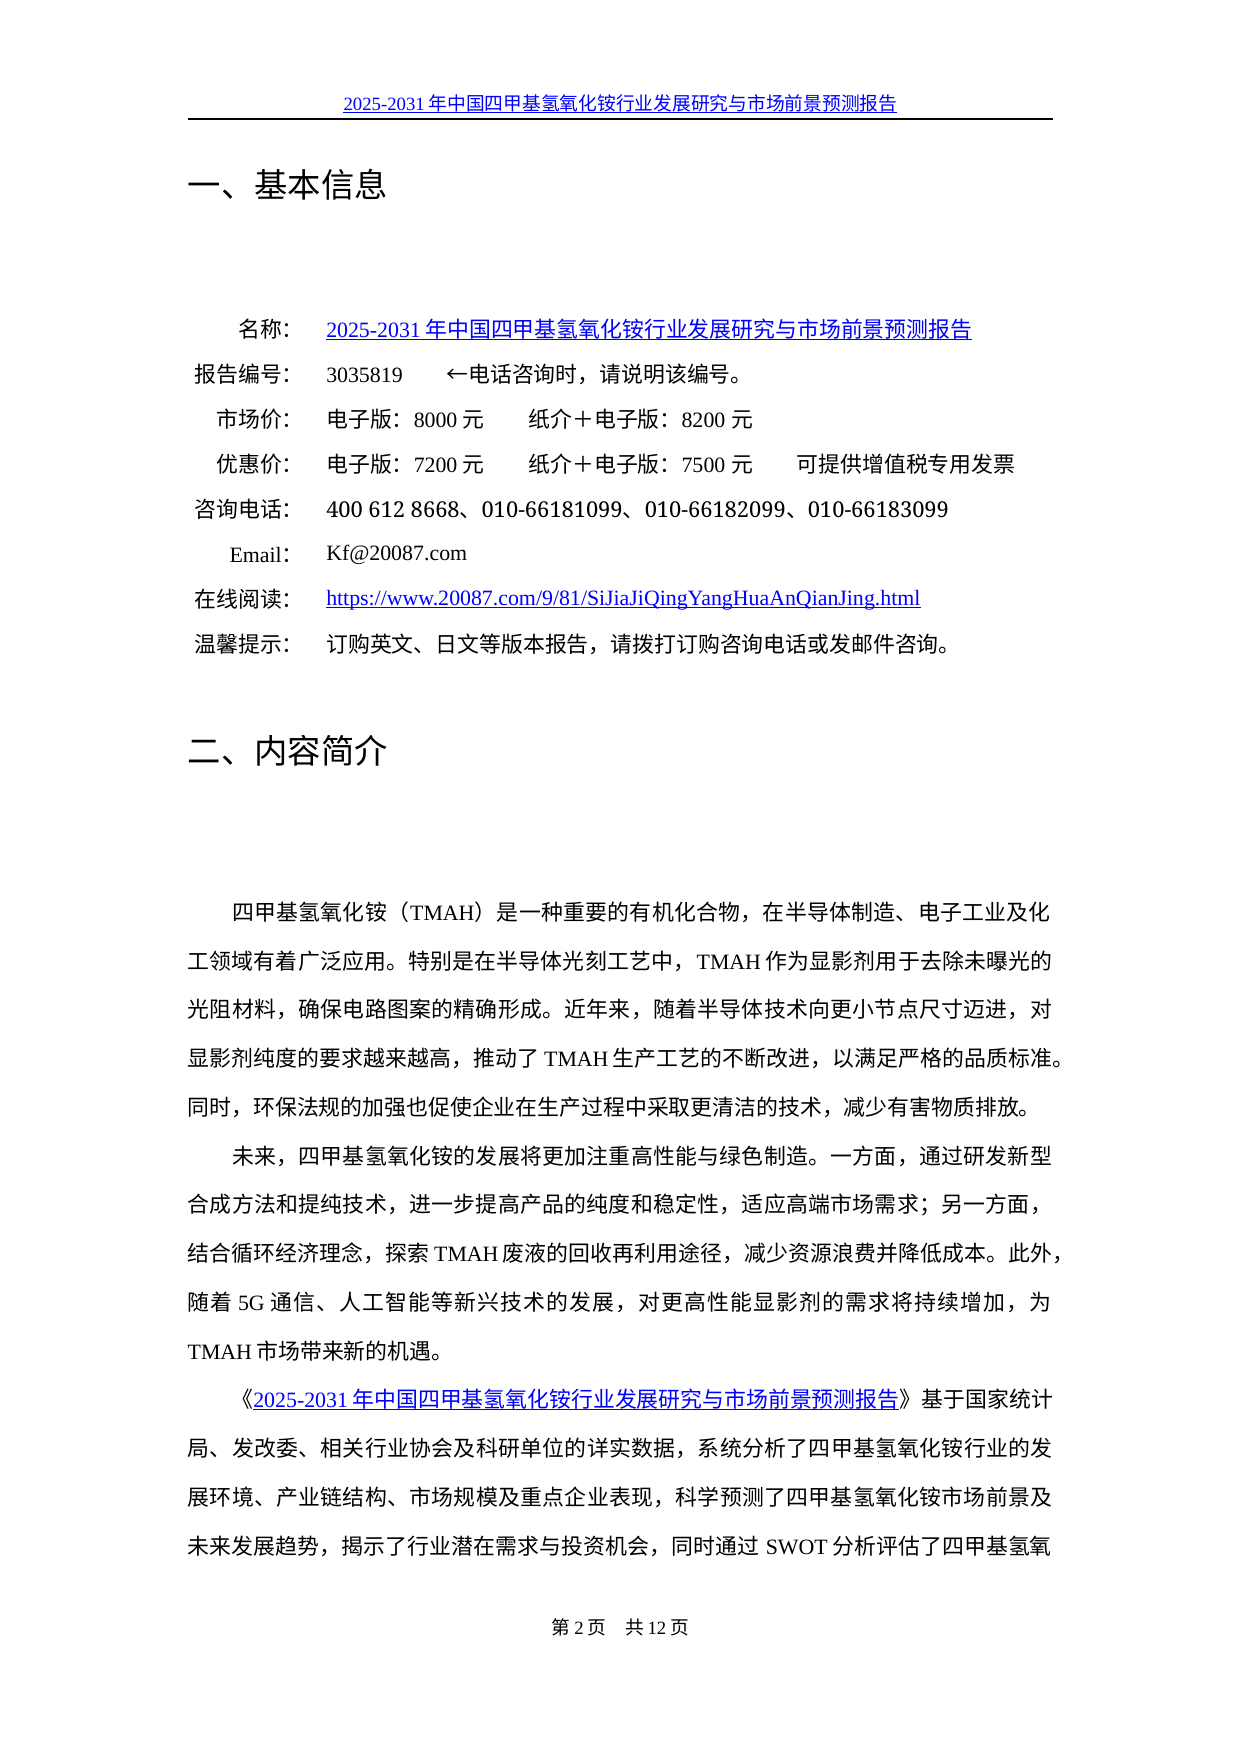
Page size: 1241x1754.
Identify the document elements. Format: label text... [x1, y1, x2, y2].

title 二、内容简介 [187, 717, 1053, 782]
table_cell 在线阅读： [167, 582, 315, 627]
table_cell 温馨提示： [167, 627, 315, 672]
table_cell 市场价： [167, 402, 315, 447]
table_cell 电子版：7200 元 纸介＋电子版：7500 元 可提供增值税专用发票 [315, 447, 1073, 492]
table_cell 400 612 8668、010-66181099、010-66182099、010-66183099 [315, 492, 1073, 537]
table_cell 报告编号： [167, 357, 315, 402]
table_header 2025-2031年中国四甲基氢氧化铵行业发展研究与市场前景预测报告 [315, 312, 1073, 357]
table_cell 电子版：8000 元 纸介＋电子版：8200 元 [315, 402, 1073, 447]
table_header 名称： [167, 312, 315, 357]
title 一、基本信息 [187, 150, 1053, 215]
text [187, 894, 1053, 1561]
table_cell 订购英文、日文等版本报告，请拨打订购咨询电话或发邮件咨询。 [315, 627, 1073, 672]
table_cell 优惠价： [167, 447, 315, 492]
table_cell Kf@20087.com [315, 537, 1073, 582]
table_cell Email： [167, 537, 315, 582]
table_cell 咨询电话： [167, 492, 315, 537]
table_cell 3035819 ←电话咨询时，请说明该编号。 [315, 357, 1073, 402]
table_cell [315, 582, 1073, 627]
